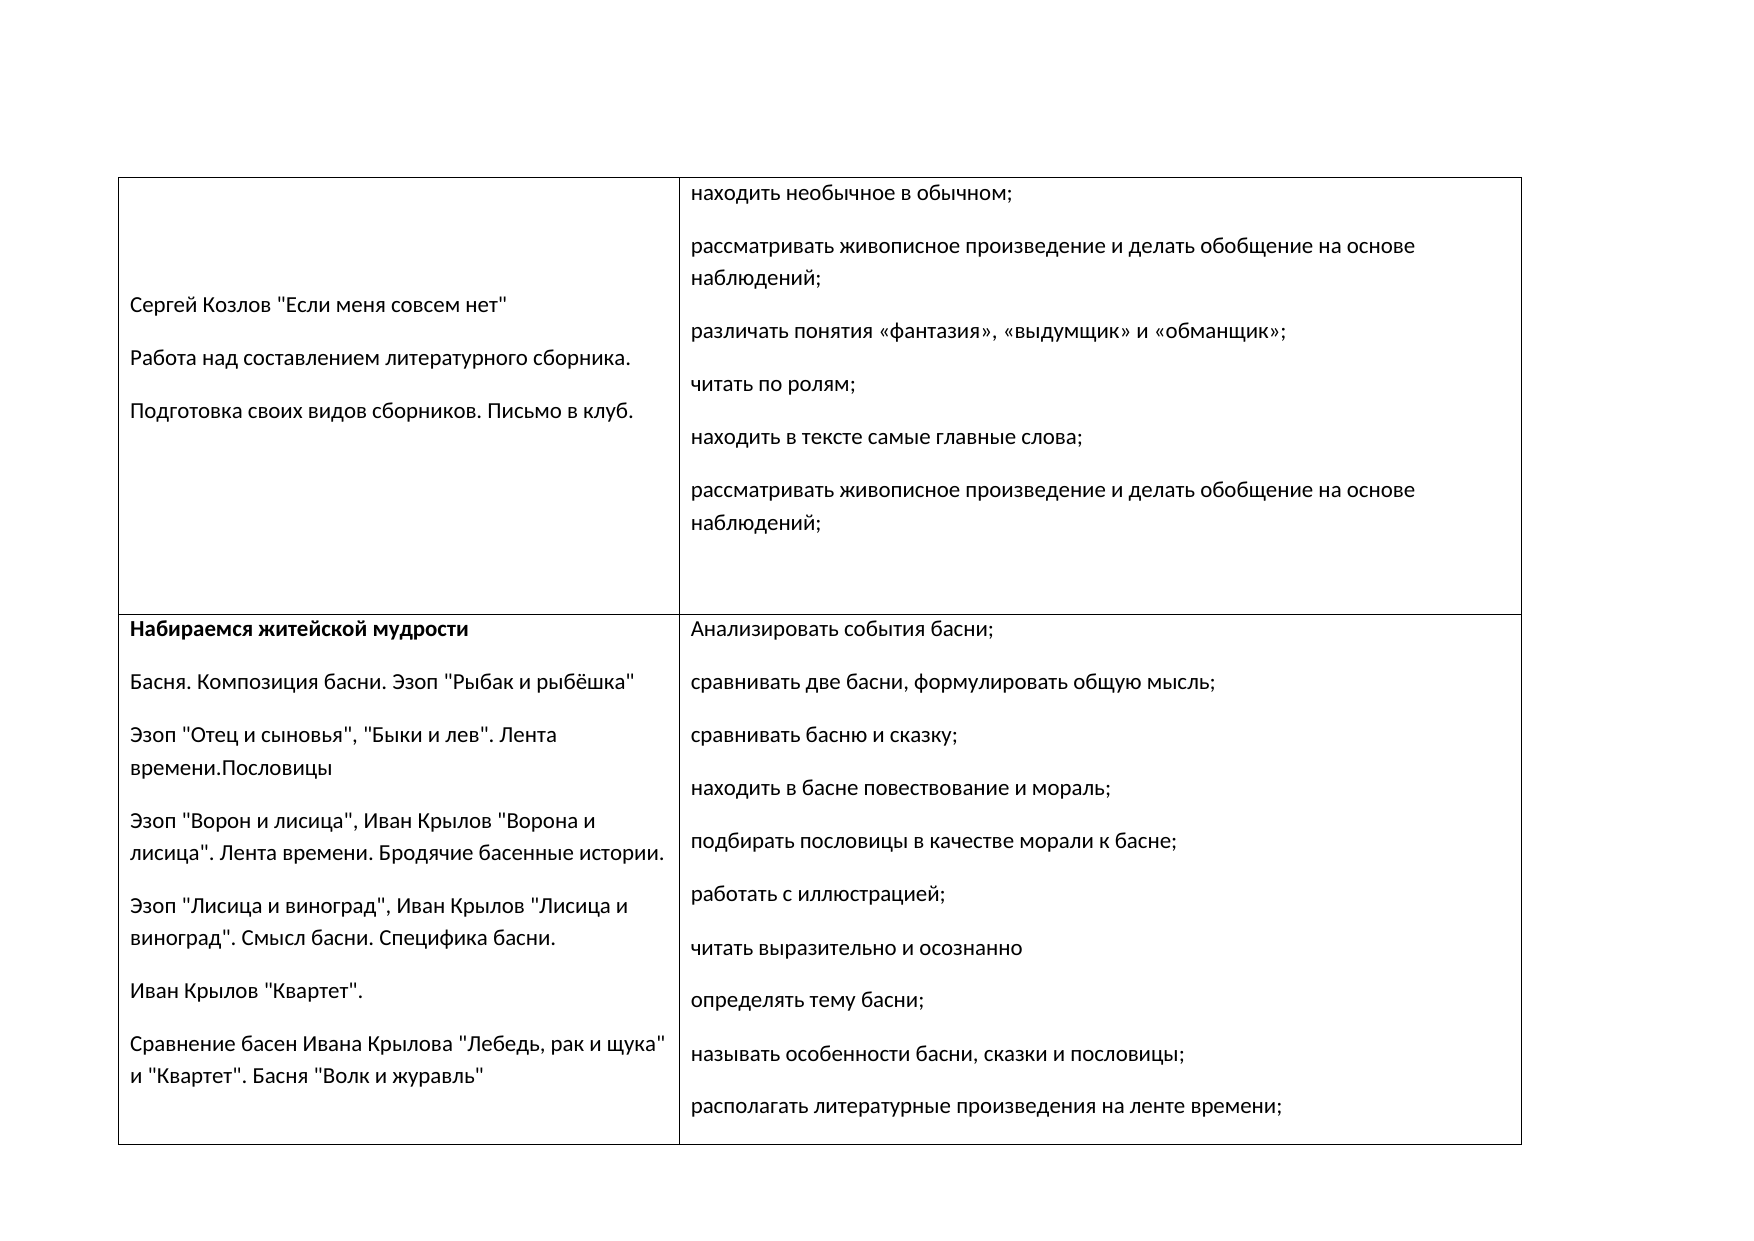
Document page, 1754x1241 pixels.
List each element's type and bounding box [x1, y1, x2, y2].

table_cell [680, 178, 1521, 613]
table_cell [119, 615, 679, 1144]
table_cell [119, 178, 679, 613]
table_cell [680, 615, 1521, 1144]
